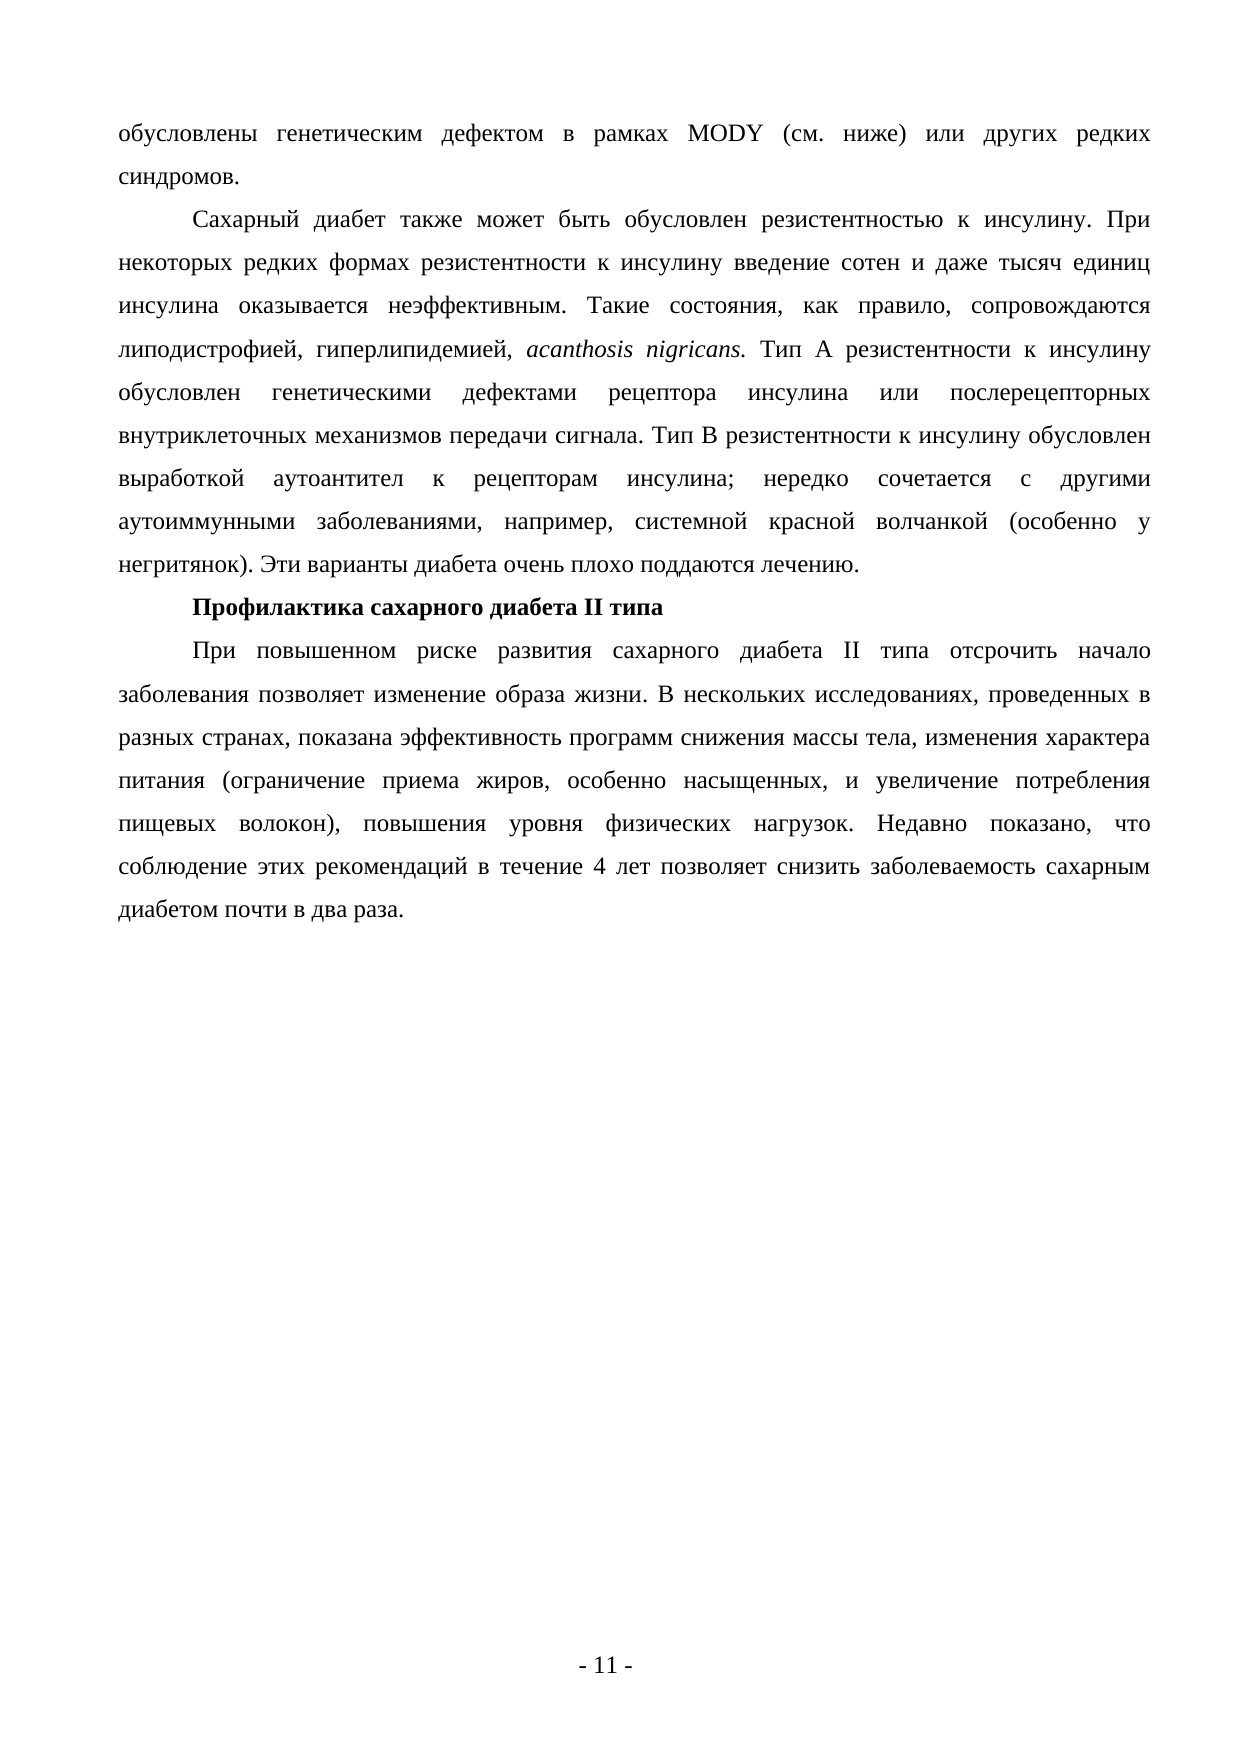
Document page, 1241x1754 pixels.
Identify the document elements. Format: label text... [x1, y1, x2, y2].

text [118, 118, 1152, 190]
text При повышенном риске развития сахарного диабета II типа отсрочить начало заболевания позволяет изменение образа жизни. В нескольких исследованиях, проведенных в разных странах, показана эффективность программ снижения массы тела, изменения характера питания (ограничение приема жиров, особенно насыщенных, и увеличение потребления пищевых волокон), повышения уровня физических нагрузок. Недавно показано, что соблюдение этих рекомендаций в течение 4 лет позволяет снизить заболеваемость сахарным диабетом почти в два раза. [118, 636, 1152, 923]
text Профилактика сахарного диабета II типа [118, 592, 1152, 621]
text Сахарный диабет также может быть обусловлен резистентностью к инсулину. При некоторых редких формах резистентности к инсулину введение сотен и даже тысяч единиц инсулина оказывается неэффективным. Такие состояния, как правило, сопровождаются липодистрофией, гиперлипидемией, acanthosis nigricans. Тип А резистентности к инсулину обусловлен генетическими дефектами рецептора инсулина или послерецепторных внутриклеточных механизмов передачи сигнала. Тип В резистентности к инсулину обусловлен выработкой аутоантител к рецепторам инсулина; нередко сочетается с другими аутоиммунными заболеваниями, например, системной красной волчанкой (особенно у негритянок). Эти варианты диабета очень плохо поддаются лечению. [118, 204, 1152, 578]
